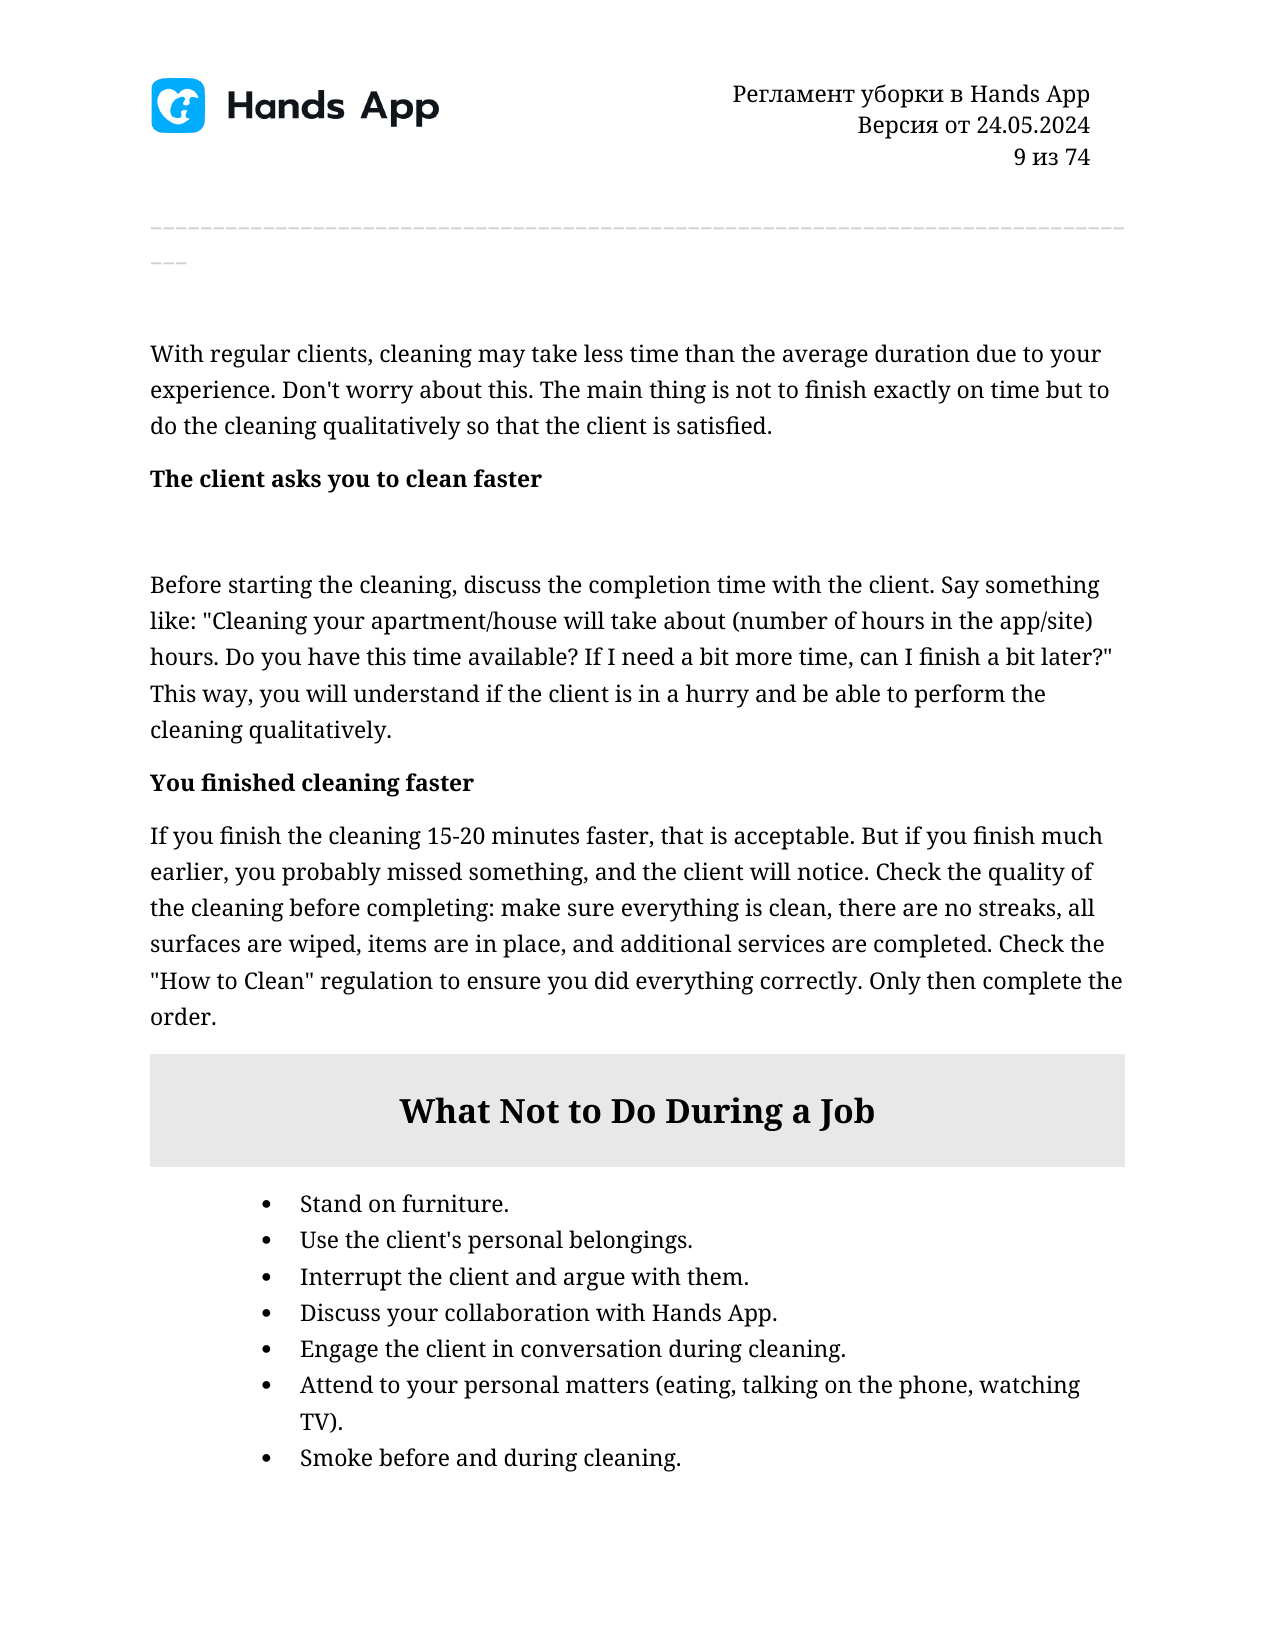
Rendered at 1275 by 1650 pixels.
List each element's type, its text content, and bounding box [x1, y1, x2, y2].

picture [151, 127, 158, 133]
text The client asks you to clean faster [150, 463, 1125, 494]
picture [151, 78, 159, 84]
picture [196, 78, 440, 133]
list Attend to your personal matters (eating, talking on the phone, watching TV). [262, 1369, 1125, 1437]
picture [158, 89, 197, 124]
list Interrupt the client and argue with them. [262, 1261, 1125, 1292]
list Discuss your collaboration with Hands App. [262, 1297, 1125, 1328]
list Engage the client in conversation during cleaning. [262, 1333, 1125, 1364]
text With regular clients, cleaning may take less time than the average duration due to your experience. Don't worry about this. The main thing is not to finish exactly on time but to do the cleaning qualitatively so that the client is satisfied. [150, 338, 1125, 441]
text If you finish the cleaning 15-20 minutes faster, that is acceptable. But if you finish much earlier, you probably missed something, and the client will notice. Check the quality of the cleaning before completing: make sure everything is clean, there are no streaks, all surfaces are wiped, items are in place, and additional services are completed. Check the "How to Clean" regulation to ensure you did everything correctly. Only then complete the order. [150, 820, 1125, 1032]
list Stand on furniture. [262, 1188, 1125, 1219]
text What Not to Do During a Job [150, 1054, 1125, 1167]
list Use the client's personal belongings. [262, 1224, 1125, 1256]
text You finished cleaning faster [150, 767, 1125, 798]
list Smoke before and during cleaning. [262, 1442, 1125, 1473]
text Before starting the cleaning, discuss the completion time with the client. Say something like: "Cleaning your apartment/house will take about (number of hours in the app/site) hours. Do you have this time available? If I need a bit more time, can I finish a bit later?" This way, you will understand if the client is in a hurry and be able to perform the cleaning qualitatively. [150, 569, 1125, 745]
